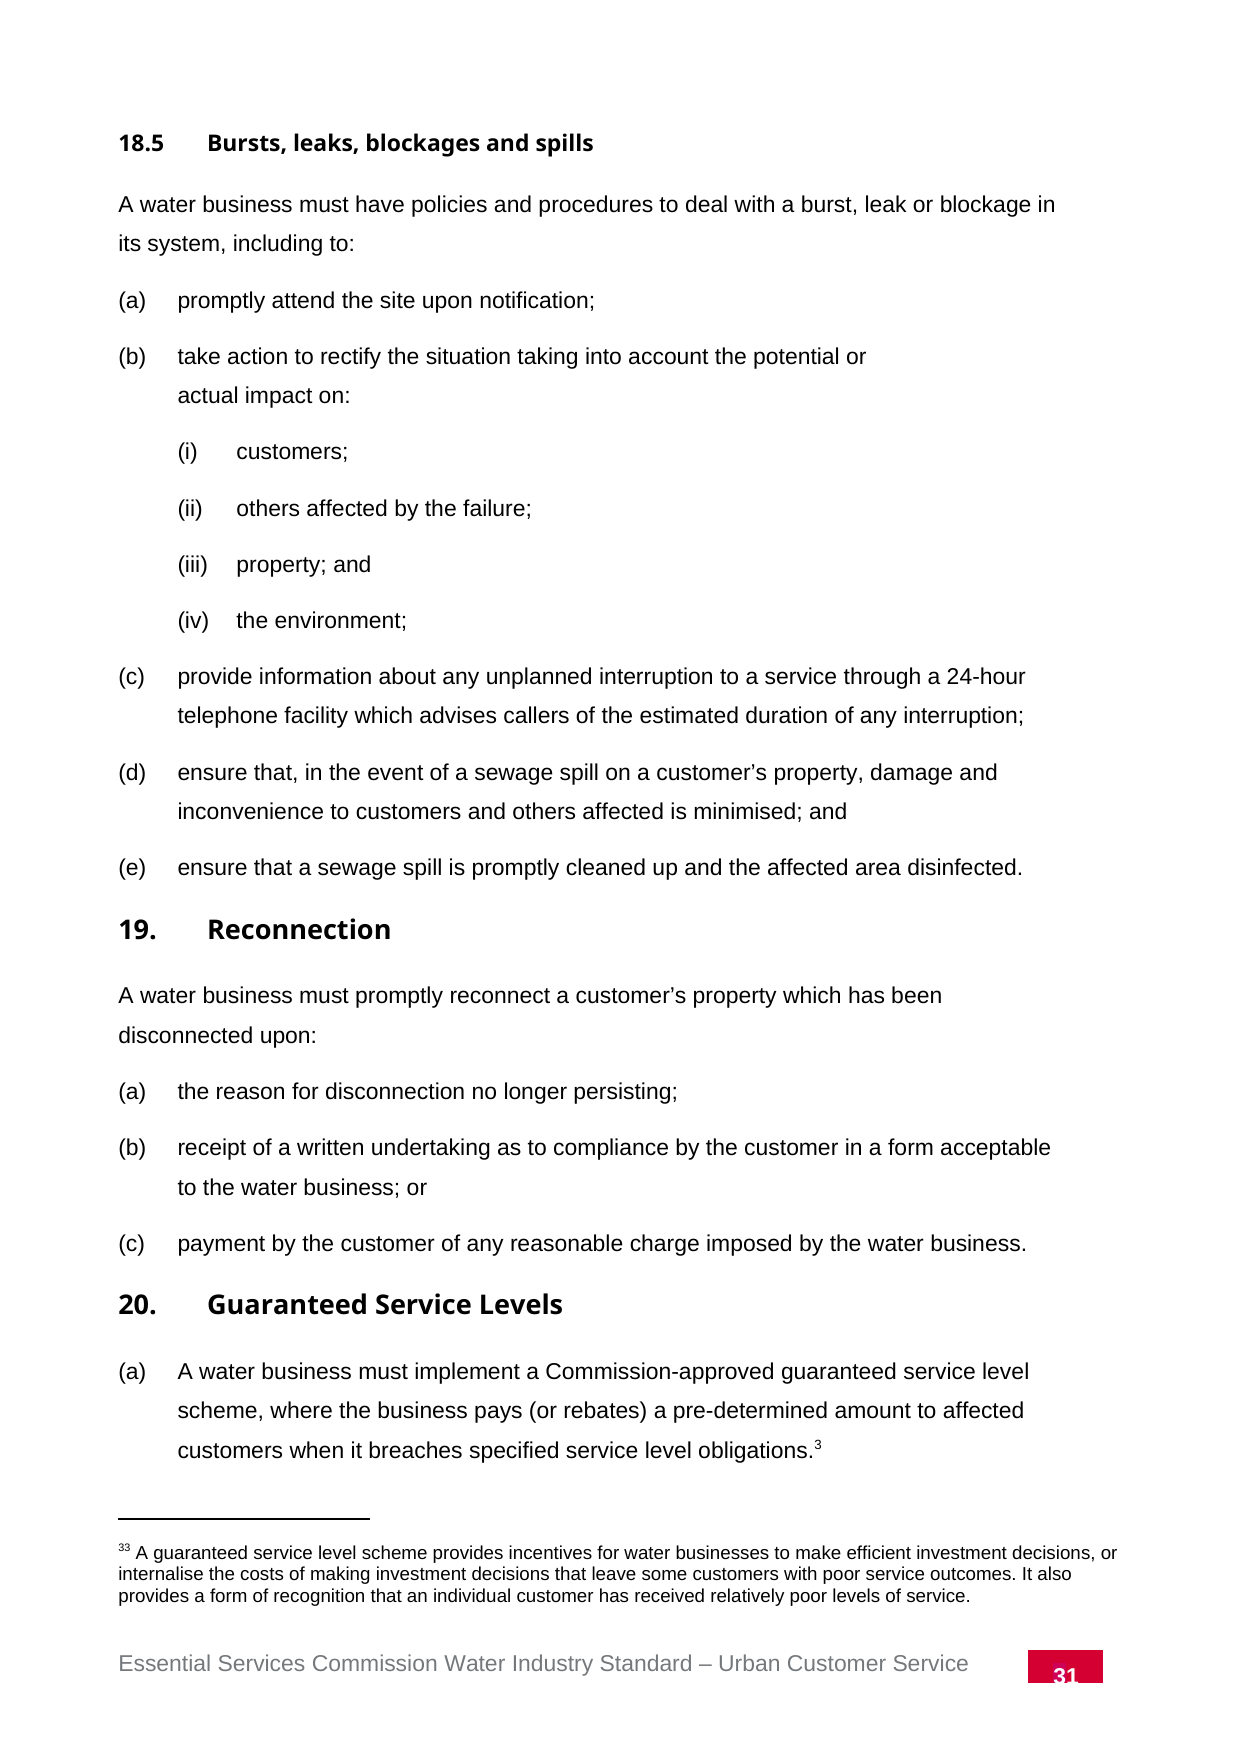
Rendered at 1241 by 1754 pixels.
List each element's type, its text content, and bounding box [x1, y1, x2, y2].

list promptly attend the site upon notification; [118, 287, 914, 313]
list the reason for disconnection no longer persisting; [118, 1078, 1060, 1104]
list the environment; [177, 607, 1122, 633]
list provide information about any unplanned interruption to a service through a 24-hour telephone facility which advises callers of the estimated duration of any interruption; [118, 663, 1074, 729]
text A water business must promptly reconnect a customer’s property which has been disconnected upon: [118, 982, 1060, 1048]
list property; and [177, 551, 1122, 577]
list ensure that a sewage spill is promptly cleaned up and the affected area disinfected. [118, 854, 1074, 881]
list take action to rectify the situation taking into account the potential or actual impact on: [118, 343, 914, 408]
list customers; [177, 438, 1122, 465]
list A water business must implement a Commission-approved guaranteed service level scheme, where the business pays (or rebates) a pre-determined amount to affected customers when it breaches specified service level obligations. [118, 1358, 1060, 1463]
subtitle Bursts, leaks, blockages and spills [118, 127, 1041, 159]
subtitle Reconnection [118, 910, 997, 947]
list ensure that, in the event of a sewage spill on a customer’s property, damage and inconvenience to customers and others affected is minimised; and [118, 758, 1060, 824]
subtitle Guaranteed Service Levels [118, 1286, 997, 1323]
text A water business must have policies and procedures to deal with a burst, leak or blockage in its system, including to: [118, 191, 1074, 257]
list receipt of a written undertaking as to compliance by the customer in a form acceptable to the water business; or [118, 1134, 1060, 1200]
list others affected by the failure; [177, 494, 1122, 521]
list payment by the customer of any reasonable charge imposed by the water business. [118, 1230, 1060, 1256]
